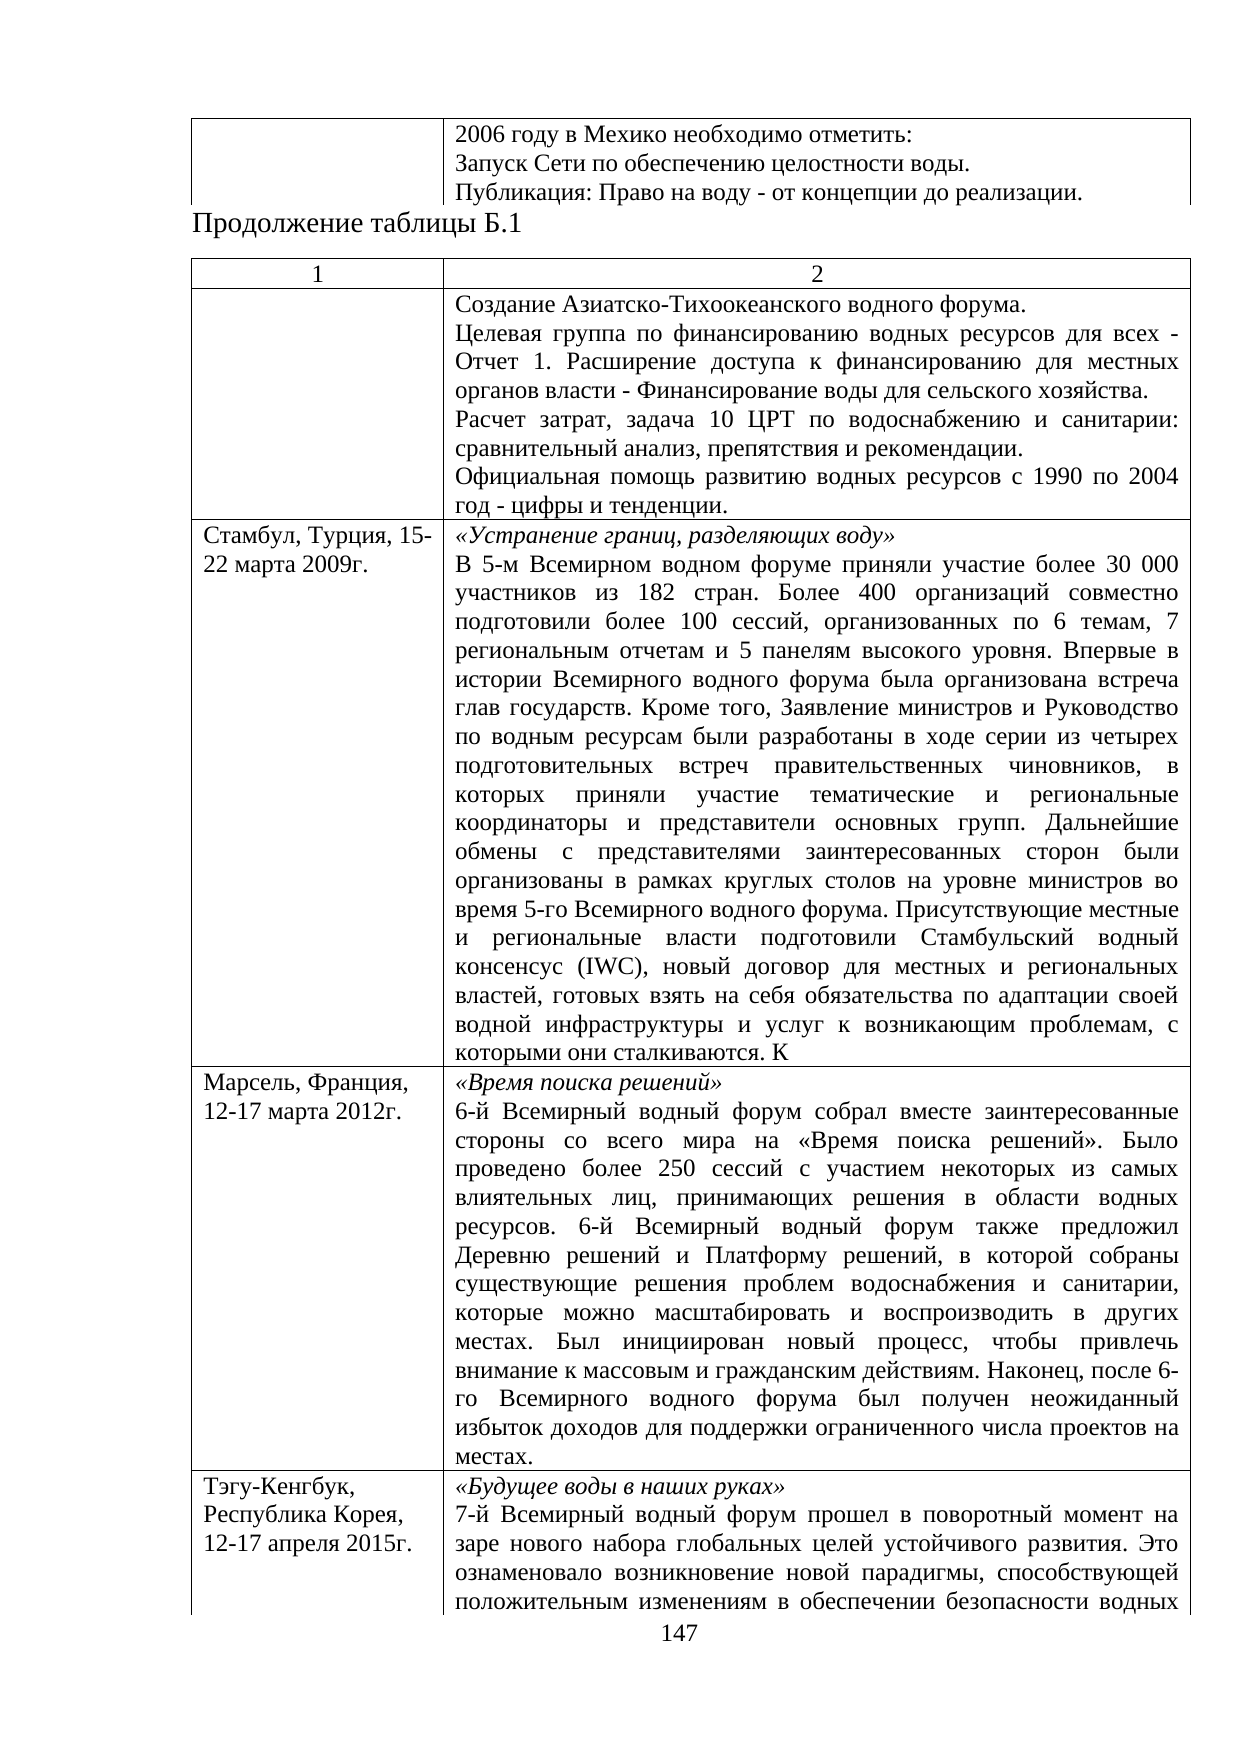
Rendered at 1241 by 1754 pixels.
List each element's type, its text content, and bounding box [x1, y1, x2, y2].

table_cell [192, 289, 443, 519]
table_cell Создание Азиатско-Тихоокеанского водного форума. Целевая группа по финансированию водных ресурсов для всех - Отчет 1. Расширение доступа к финансированию для местных органов власти - Финансирование воды для сельского хозяйства. Расчет затрат, задача 10 ЦРТ по водоснабжению и санитарии: сравнительный анализ, препятствия и рекомендации. Официальная помощь развитию водных ресурсов с 1990 по 2004 год - цифры и тенденции. [444, 289, 1190, 519]
table_cell Стамбул, Турция, 15-22 марта 2009г. [192, 520, 443, 1066]
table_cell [192, 119, 443, 205]
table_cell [444, 119, 1190, 205]
table_cell Продолжение таблицы Б.1 [192, 205, 1191, 258]
table_cell Марсель, Франция, 12-17 марта 2012г. [192, 1067, 443, 1470]
table_cell 2 [444, 259, 1190, 288]
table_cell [192, 1471, 443, 1614]
table_cell 1 [192, 259, 443, 288]
table_cell «Время поиска решений» 6-й Всемирный водный форум собрал вместе заинтересованные стороны со всего мира на «Время поиска решений». Было проведено более 250 сессий с участием некоторых из самых влиятельных лиц, принимающих решения в области водных ресурсов. 6-й Всемирный водный форум также предложил Деревню решений и Платформу решений, в которой собраны существующие решения проблем водоснабжения и санитарии, которые можно масштабировать и воспроизводить в других местах. Был инициирован новый процесс, чтобы привлечь внимание к массовым и гражданским действиям. Наконец, после 6-го Всемирного водного форума был получен неожиданный избыток доходов для поддержки ограниченного числа проектов на местах. [444, 1067, 1190, 1470]
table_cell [444, 1471, 1190, 1614]
table_cell «Устранение границ, разделяющих воду» В 5-м Всемирном водном форуме приняли участие более 30 000 участников из 182 стран. Более 400 организаций совместно подготовили более 100 сессий, организованных по 6 темам, 7 региональным отчетам и 5 панелям высокого уровня. Впервые в истории Всемирного водного форума была организована встреча глав государств. Кроме того, Заявление министров и Руководство по водным ресурсам были разработаны в ходе серии из четырех подготовительных встреч правительственных чиновников, в которых приняли участие тематические и региональные координаторы и представители основных групп. Дальнейшие обмены с представителями заинтересованных сторон были организованы в рамках круглых столов на уровне министров во время 5-го Всемирного водного форума. Присутствующие местные и региональные власти подготовили Стамбульский водный консенсус (IWC), новый договор для местных и региональных властей, готовых взять на себя обязательства по адаптации своей водной инфраструктуры и услуг к возникающим проблемам, с которыми они сталкиваются. К [444, 520, 1190, 1066]
